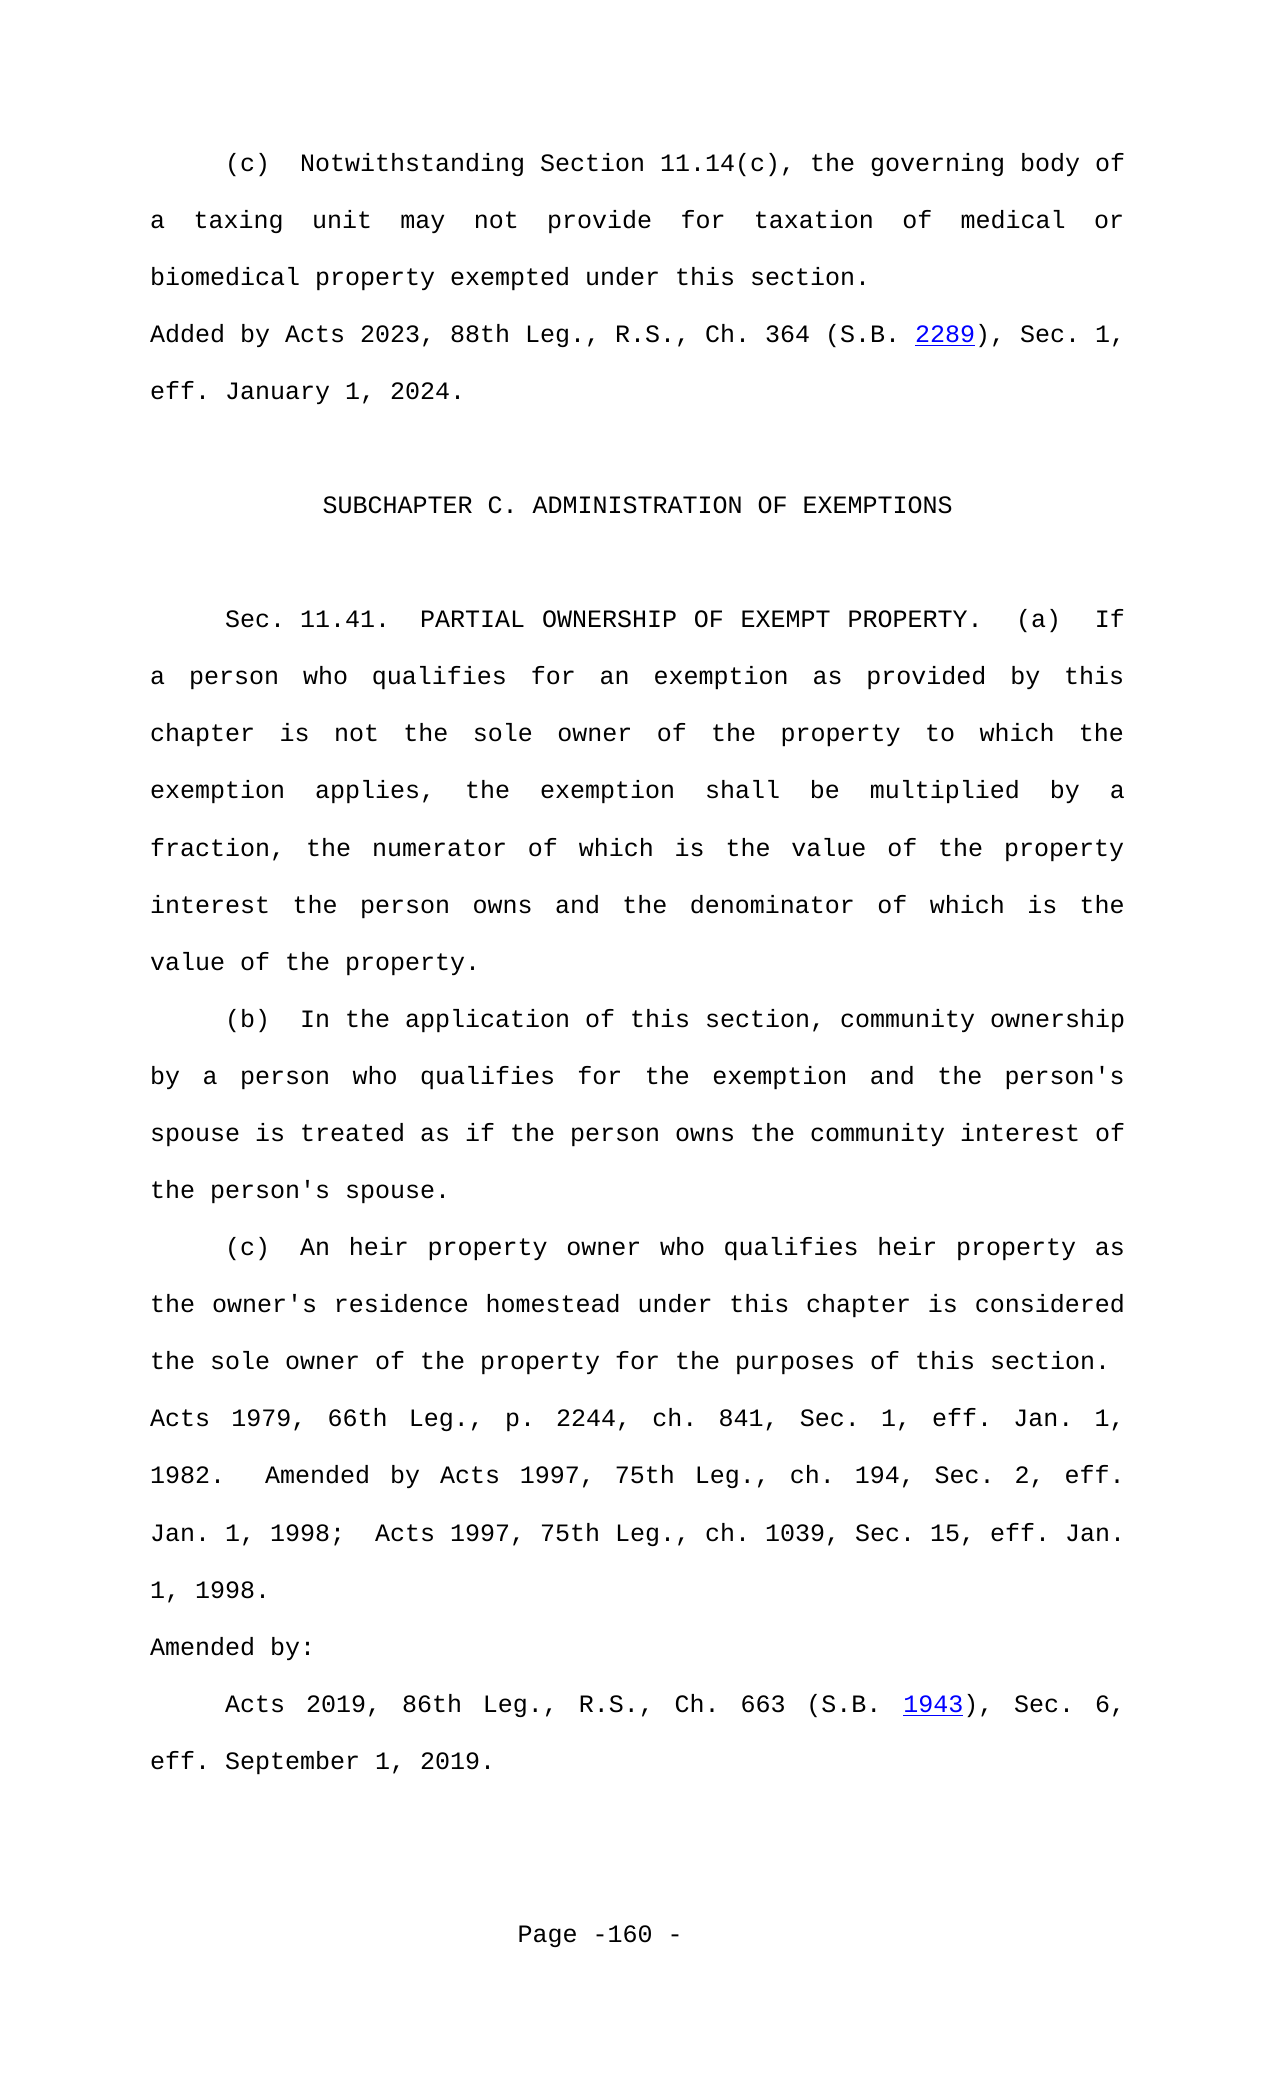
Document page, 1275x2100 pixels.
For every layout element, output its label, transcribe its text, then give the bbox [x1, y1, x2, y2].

text (c) An heir property owner who qualifies heir property as the owner's residence homestead under this chapter is considered the sole owner of the property for the purposes of this section. [150, 1234, 1125, 1377]
text Acts 1979, 66th Leg., p. 2244, ch. 841, Sec. 1, eff. Jan. 1, 1982. Amended by Acts 1997, 75th Leg., ch. 194, Sec. 2, eff. Jan. 1, 1998; Acts 1997, 75th Leg., ch. 1039, Sec. 15, eff. Jan. 1, 1998. [150, 1406, 1125, 1606]
text SUBCHAPTER C. ADMINISTRATION OF EXEMPTIONS [150, 492, 1125, 521]
text Added by Acts 2023, 88th Leg., R.S., Ch. 364 (S.B. 2289), Sec. 1, eff. January 1, 2024. [150, 321, 1125, 407]
text (c) Notwithstanding Section 11.14(c), the governing body of a taxing unit may not provide for taxation of medical or biomedical property exempted under this section. [150, 150, 1125, 293]
text (b) In the application of this section, community ownership by a person who qualifies for the exemption and the person's spouse is treated as if the person owns the community interest of the person's spouse. [150, 1006, 1125, 1206]
text Acts 2019, 86th Leg., R.S., Ch. 663 (S.B. 1943), Sec. 6, eff. September 1, 2019. [150, 1691, 1125, 1777]
text Amended by: [150, 1634, 1125, 1663]
text Sec. 11.41. PARTIAL OWNERSHIP OF EXEMPT PROPERTY. (a) If a person who qualifies for an exemption as provided by this chapter is not the sole owner of the property to which the exemption applies, the exemption shall be multiplied by a fraction, the numerator of which is the value of the property interest the person owns and the denominator of which is the value of the property. [150, 607, 1125, 978]
